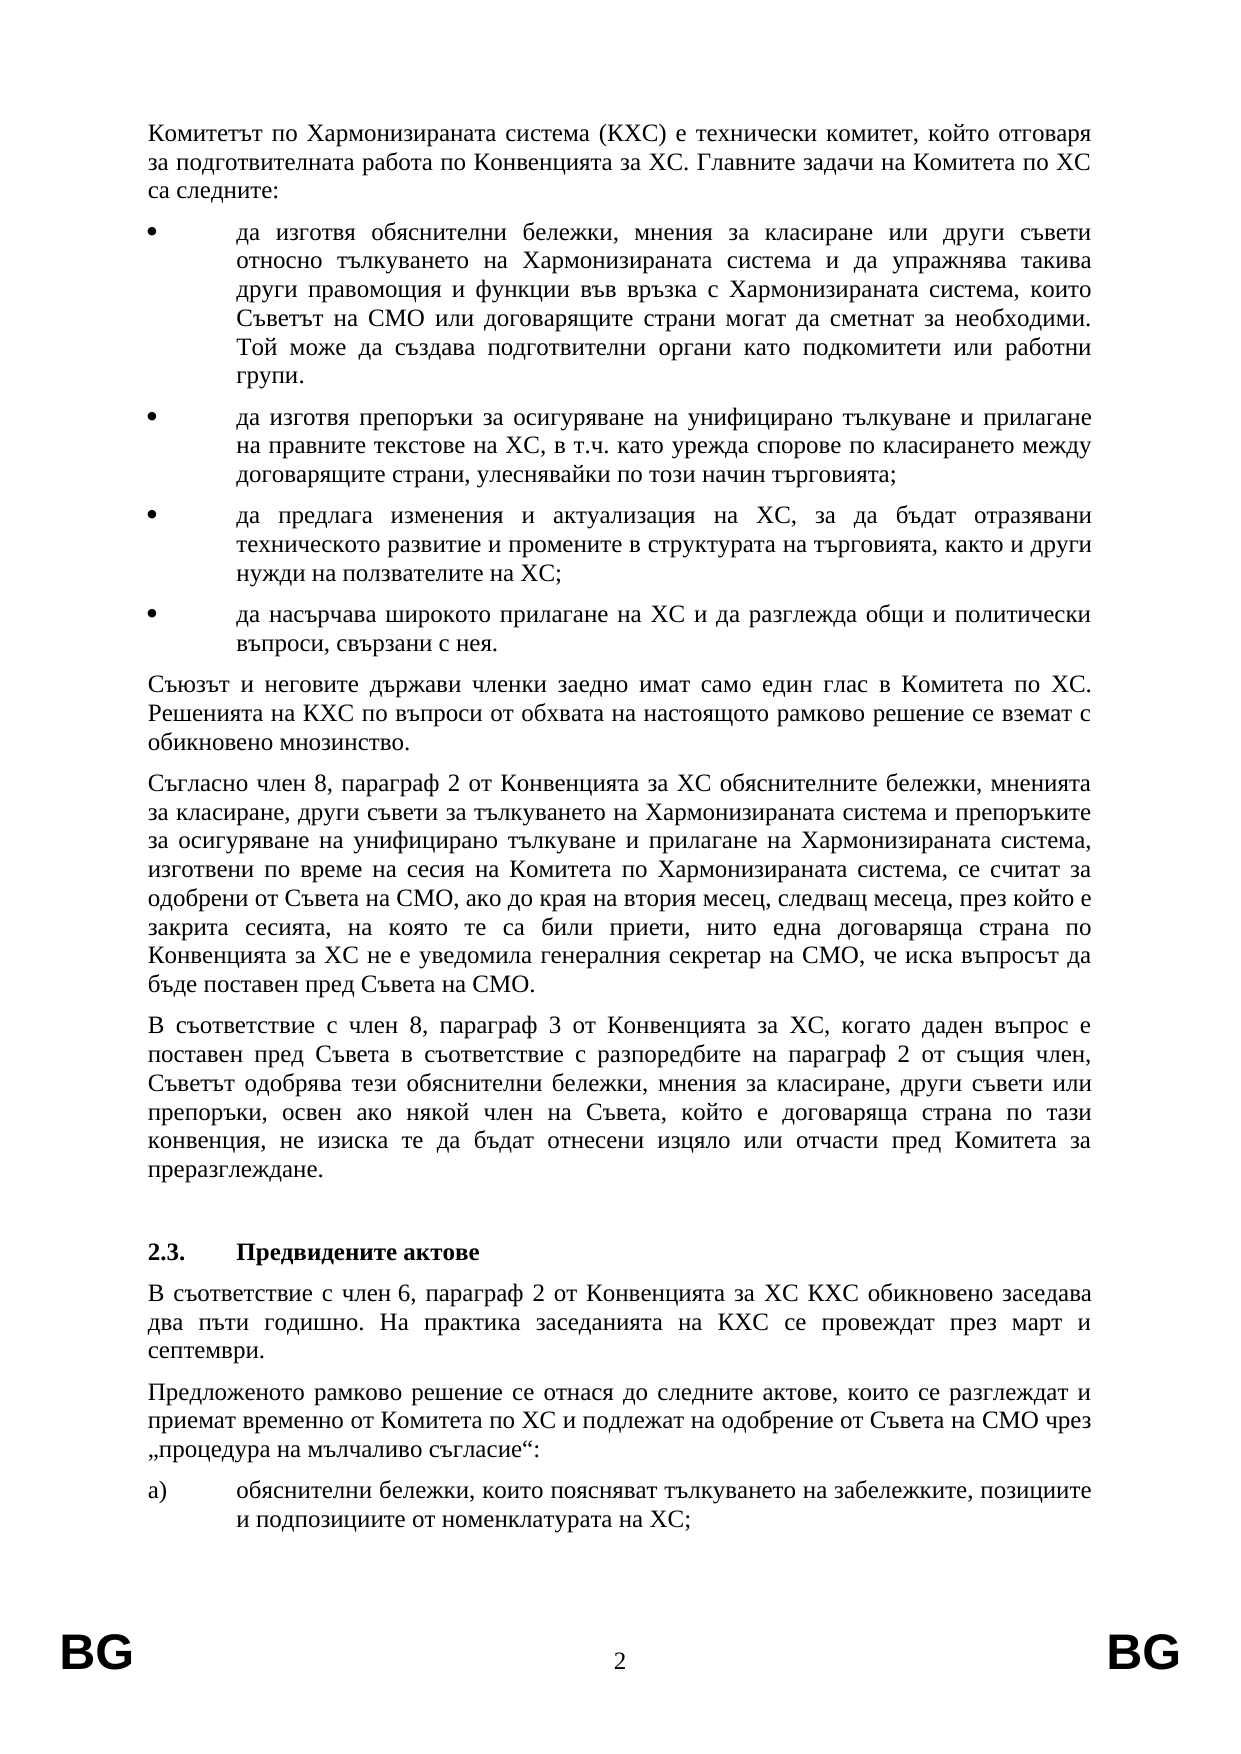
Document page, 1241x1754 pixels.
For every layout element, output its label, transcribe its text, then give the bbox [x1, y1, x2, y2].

subtitle 2.3. Предвидените актове [148, 1237, 1093, 1266]
list да изготвя препоръки за осигуряване на унифицирано тълкуване и прилагане на правните текстове на ХС, в т.ч. като урежда спорове по класирането между договарящите страни, улеснявайки по този начин търговията; [148, 402, 1093, 488]
list да изготвя обяснителни бележки, мнения за класиране или други съвети относно тълкуването на Хармонизираната система и да упражнява такива други правомощия и функции във връзка с Хармонизираната система, които Съветът на СМО или договарящите страни могат да сметнат за необходими. Той може да създава подготвителни органи като подкомитети или работни групи. [148, 217, 1093, 389]
text В съответствие с член 8, параграф 3 от Конвенцията за ХС, когато даден въпрос е поставен пред Съвета в съответствие с разпоредбите на параграф 2 от същия член, Съветът одобрява тези обяснителни бележки, мнения за класиране, други съвети или препоръки, освен ако някой член на Съвета, който е договаряща страна по тази конвенция, не изиска те да бъдат отнесени изцяло или отчасти пред Комитета за преразглеждане. [148, 1011, 1093, 1183]
text да предлага изменения и актуализация на ХС, за да бъдат отразявани техническото развитие и промените в структурата на търговията, както и други нужди на ползвателите на ХС; [148, 501, 1093, 587]
text Съгласно член 8, параграф 2 от Конвенцията за ХС обяснителните бележки, мненията за класиране, други съвети за тълкуването на Хармонизираната система и препоръките за осигуряване на унифицирано тълкуване и прилагане на Хармонизираната система, изготвени по време на сесия на Комитета по Хармонизираната система, се считат за одобрени от Съвета на СМО, ако до края на втория месец, следващ месеца, през който е закрита сесията, на която те са били приети, нито една договаряща страна по Конвенцията за ХС не е уведомила генералния секретар на СМО, че иска въпросът да бъде поставен пред Съвета на СМО. [148, 768, 1093, 998]
text да насърчава широкото прилагане на ХС и да разглежда общи и политически въпроси, свързани с нея. [148, 599, 1093, 657]
text Съюзът и неговите държави членки заедно имат само един глас в Комитета по ХС. Решенията на КХС по въпроси от обхвата на настоящото рамково решение се вземат с обикновено мнозинство. [148, 669, 1093, 756]
text Комитетът по Хармонизираната система (КХС) е технически комитет, който отговаря за подготвителната работа по Конвенцията за ХС. Главните задачи на Комитета по ХС са следните: [148, 118, 1093, 204]
text а) обяснителни бележки, които поясняват тълкуването на забележките, позициите и подпозициите от номенклатурата на ХС; [148, 1476, 1093, 1533]
text В съответствие с член 6, параграф 2 от Конвенцията за ХС КХС обикновено заседава два пъти годишно. На практика заседанията на КХС се провеждат през март и септември. [148, 1278, 1093, 1364]
text Предложеното рамково решение се отнася до следните актове, които се разглеждат и приемат временно от Комитета по ХС и подлежат на одобрение от Съвета на СМО чрез „процедура на мълчаливо съгласие“: [148, 1377, 1093, 1463]
